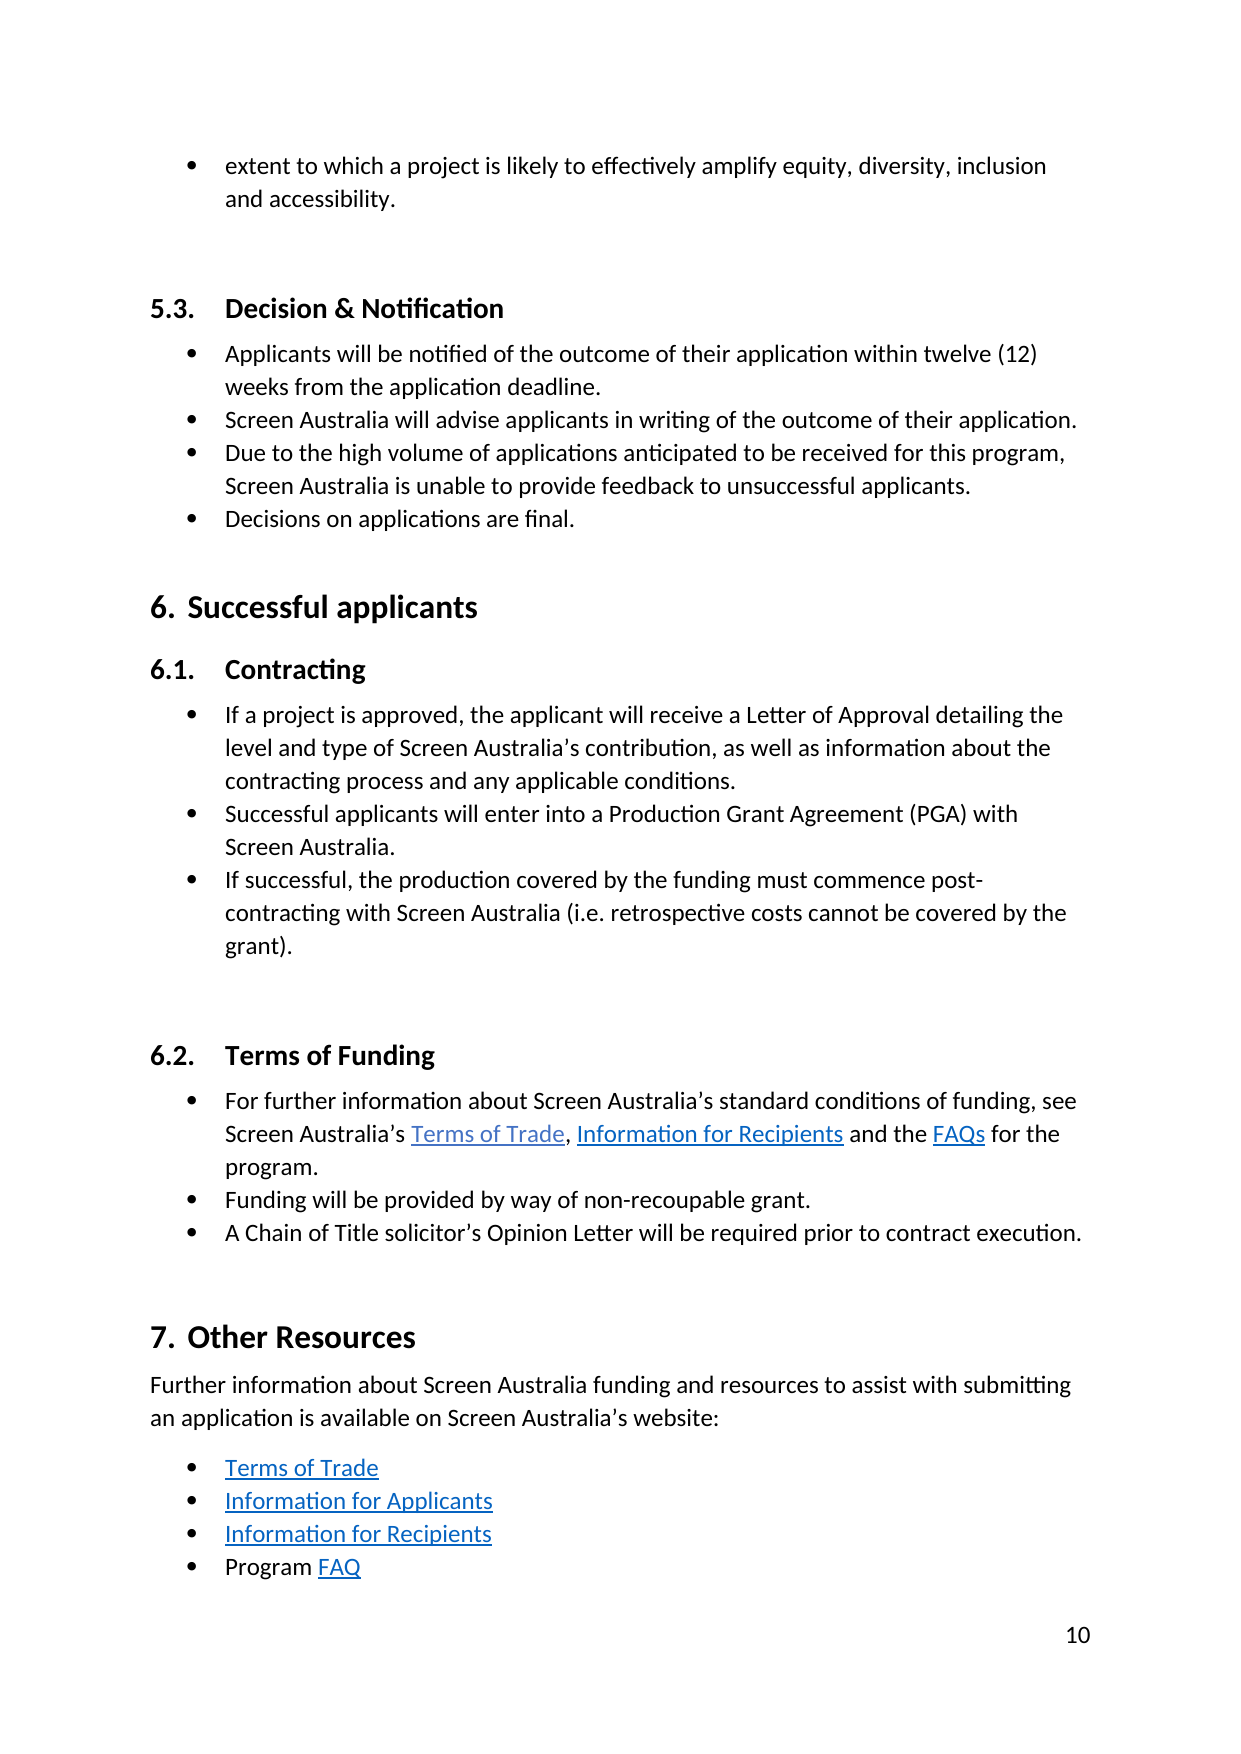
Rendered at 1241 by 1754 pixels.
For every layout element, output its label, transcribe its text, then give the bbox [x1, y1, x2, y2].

list Applicants will be notified of the outcome of their application within twelve (12) weeks from the application deadline. [187, 338, 1090, 402]
list Funding will be provided by way of non-recoupable grant. [187, 1184, 1090, 1215]
list A Chain of Title solicitor’s Opinion Letter will be required prior to contract execution. [187, 1217, 1090, 1248]
subtitle Successful applicants [150, 586, 1090, 626]
list Program FAQ [187, 1551, 1090, 1581]
list If a project is approved, the applicant will receive a Letter of Approval detailing the level and type of Screen Australia’s contribution, as well as information about the contracting process and any applicable conditions. [187, 699, 1090, 796]
subtitle Contracting [150, 651, 1090, 687]
list Due to the high volume of applications anticipated to be received for this program, Screen Australia is unable to provide feedback to unsuccessful applicants. [187, 437, 1090, 501]
text Further information about Screen Australia funding and resources to assist with submitting an application is available on Screen Australia’s website: [150, 1369, 1090, 1433]
list Information for Applicants [187, 1485, 1090, 1516]
list Screen Australia will advise applicants in writing of the outcome of their application. [187, 404, 1090, 435]
list For further information about Screen Australia’s standard conditions of funding, see Screen Australia’s Terms of Trade, Information for Recipients and the FAQs for the program. [187, 1086, 1090, 1182]
list Information for Recipients [187, 1518, 1090, 1548]
list Terms of Trade [187, 1452, 1090, 1483]
subtitle Other Resources [150, 1316, 1090, 1357]
list Decisions on applications are final. [187, 503, 1090, 534]
list Successful applicants will enter into a Production Grant Agreement (PGA) with Screen Australia. [187, 798, 1090, 862]
subtitle Decision & Notification [150, 290, 1090, 326]
list If successful, the production covered by the funding must commence post-contracting with Screen Australia (i.e. retrospective costs cannot be covered by the grant). [187, 864, 1090, 960]
subtitle Terms of Funding [150, 1037, 1090, 1073]
list extent to which a project is likely to effectively amplify equity, diversity, inclusion and accessibility. [187, 150, 1090, 213]
